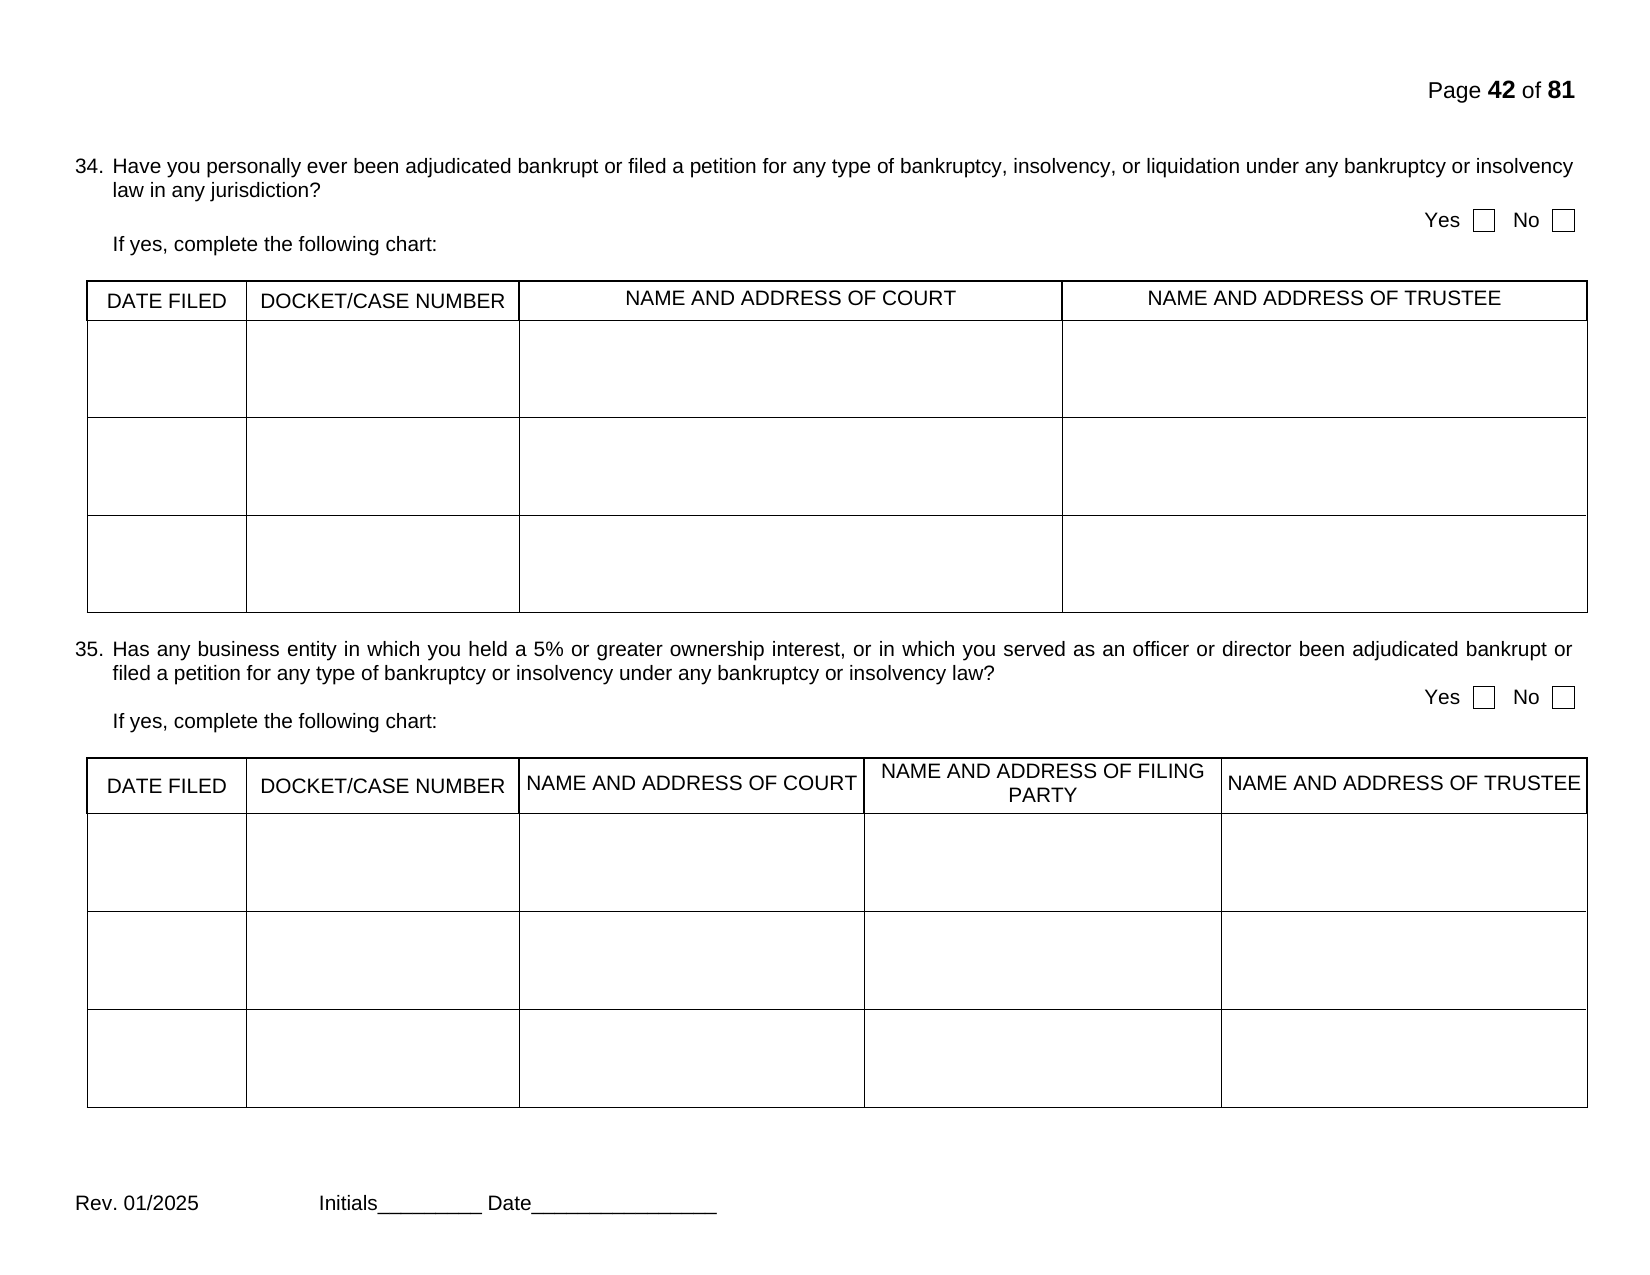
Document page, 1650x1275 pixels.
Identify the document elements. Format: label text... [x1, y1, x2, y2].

text If yes, complete the following chart: [112, 232, 1575, 256]
text If yes, complete the following chart: [112, 709, 1575, 733]
table_header DATE FILED [88, 282, 246, 320]
table_header NAME AND ADDRESS OF TRUSTEE [1222, 759, 1586, 813]
table_header NAME AND ADDRESS OF FILING PARTY [865, 759, 1221, 813]
table_cell [247, 1010, 519, 1107]
table_cell [520, 814, 864, 911]
table_cell [865, 912, 1221, 1009]
table_cell [247, 418, 519, 515]
table_cell [247, 516, 519, 612]
table_header DOCKET/CASE NUMBER [247, 759, 518, 813]
table_cell [247, 814, 519, 911]
table_header NAME AND ADDRESS OF COURT [520, 759, 863, 813]
table_cell [247, 912, 519, 1009]
table_cell [520, 912, 864, 1009]
table_cell [520, 1010, 864, 1107]
table_cell [1222, 814, 1587, 911]
table_cell [1222, 1009, 1587, 1107]
table_cell [88, 912, 246, 1009]
table_cell [1063, 321, 1587, 417]
table_cell [88, 321, 246, 417]
text 34. Have you personally ever been adjudicated bankrupt or filed a petition for any type of bankruptcy, insolvency, or liquidation under any bankruptcy or insolvency law in any jurisdiction? [75, 154, 1575, 202]
table_cell [1063, 417, 1587, 515]
table_header DATE FILED [88, 759, 246, 813]
text Yes No [75, 208, 1575, 232]
table_header DOCKET/CASE NUMBER [247, 282, 518, 320]
table_cell [88, 1010, 246, 1107]
table_header NAME AND ADDRESS OF COURT [520, 282, 1061, 320]
table_cell [88, 814, 246, 911]
table_cell [520, 321, 1062, 417]
table_cell [520, 418, 1062, 515]
table_cell [88, 418, 246, 515]
table_cell [1222, 911, 1587, 1009]
table_cell [865, 1010, 1221, 1107]
table_cell [1063, 515, 1587, 612]
text 35. Has any business entity in which you held a 5% or greater ownership interest, or in which you served as an officer or director been adjudicated bankrupt or filed a petition for any type of bankruptcy or insolvency under any bankruptcy or insolvency law? [75, 637, 1575, 685]
table_cell [247, 321, 519, 417]
table_cell [520, 516, 1062, 612]
table_header NAME AND ADDRESS OF TRUSTEE [1063, 282, 1586, 320]
table_cell [865, 814, 1221, 911]
table_cell [88, 516, 246, 612]
text Yes No [75, 685, 1575, 709]
